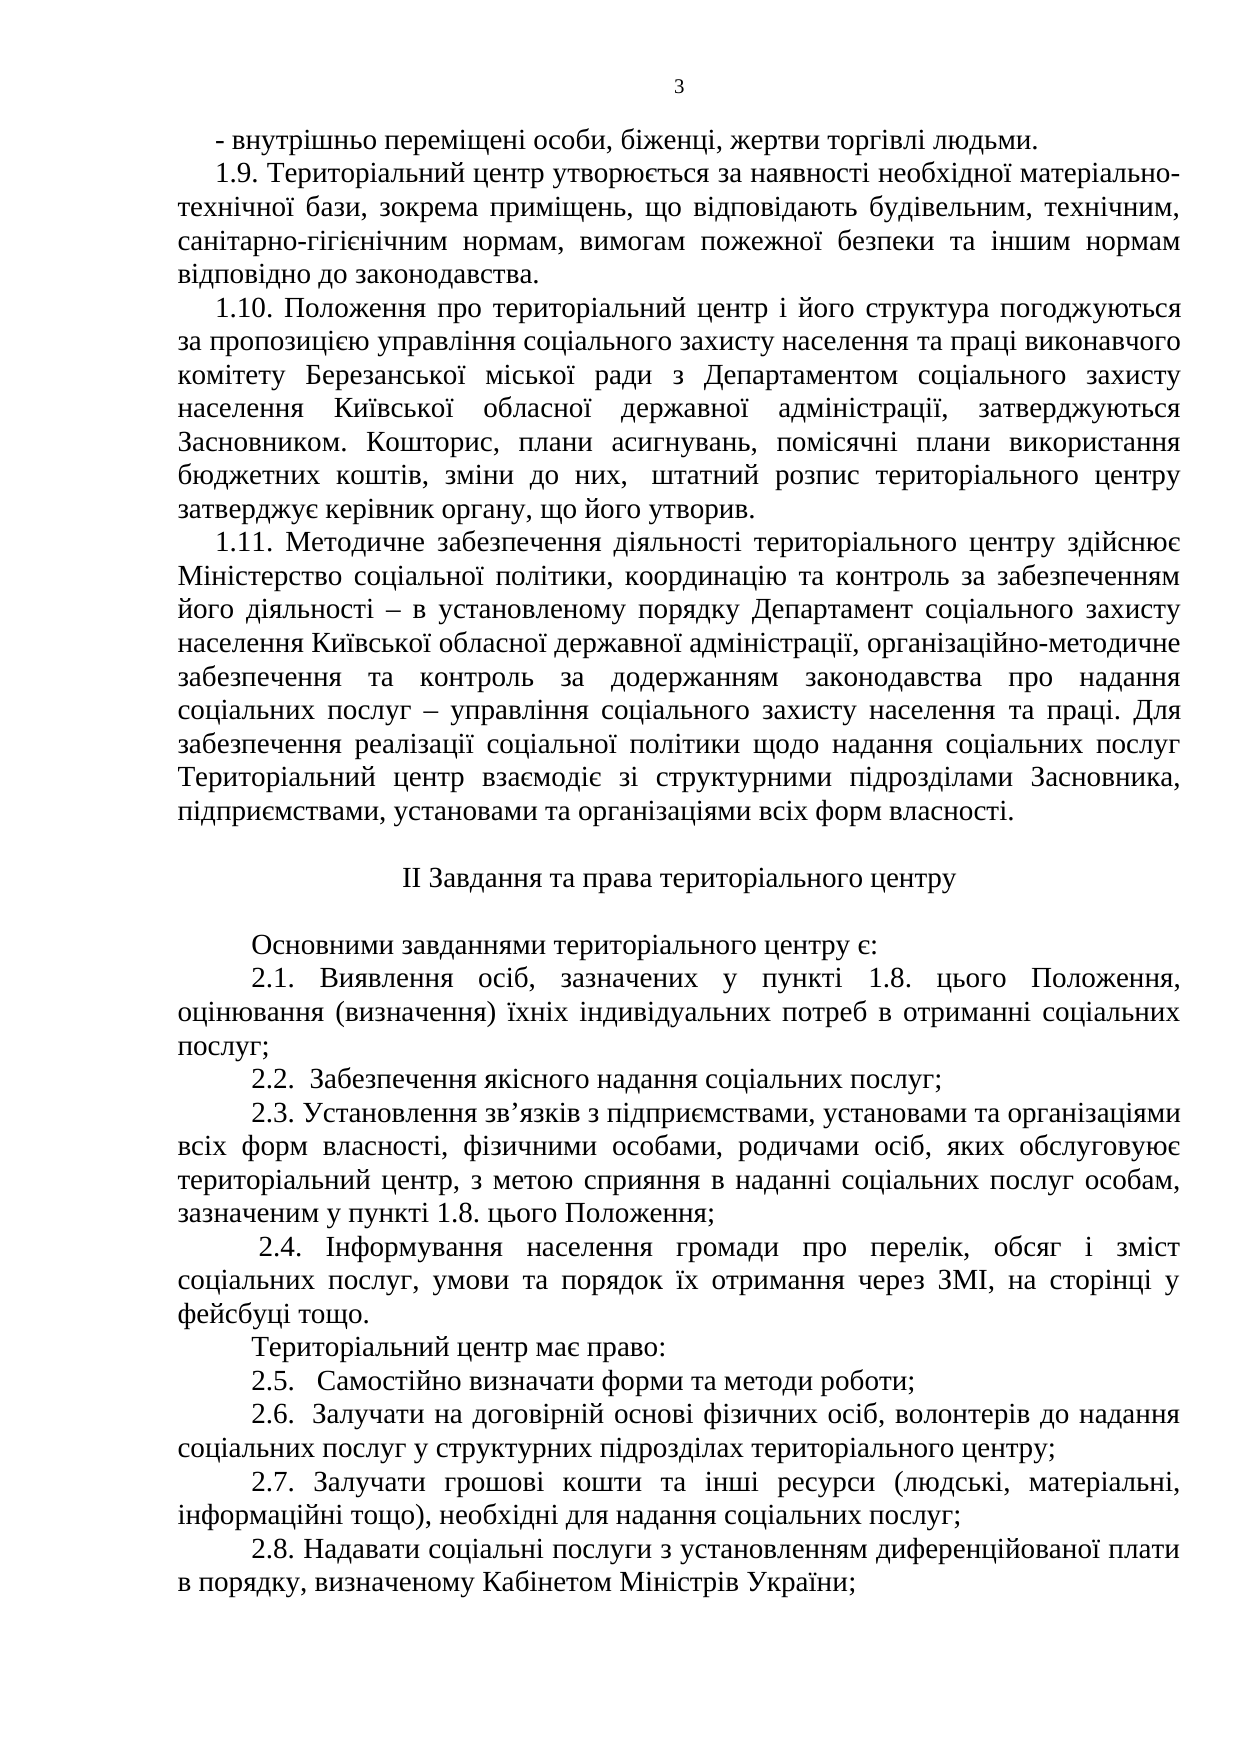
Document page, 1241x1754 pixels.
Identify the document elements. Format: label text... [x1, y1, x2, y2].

text Основними завданнями територіального центру є: [177, 927, 1181, 961]
text 2.5. Самостійно визначати форми та методи роботи; [177, 1363, 1181, 1397]
text 2.4. Інформування населення громади про перелік, обсяг і зміст соціальних послуг, умови та порядок їх отримання через ЗМІ, на сторінці у фейсбуці тощо. [177, 1229, 1181, 1329]
text ІІ Завдання та права територіального центру [177, 860, 1181, 893]
text - внутрішньо переміщені особи, біженці, жертви торгівлі людьми. [177, 122, 1181, 156]
text 1.9. Територіальний центр утворюється за наявності необхідної матеріально-технічної бази, зокрема приміщень, що відповідають будівельним, технічним, санітарно-гігієнічним нормам, вимогам пожежної безпеки та іншим нормам відповідно до законодавства. [177, 156, 1181, 290]
text 2.8. Надавати соціальні послуги з установленням диференційованої плати в порядку, визначеному Кабінетом Міністрів України; [177, 1531, 1181, 1598]
text Територіальний центр має право: [177, 1329, 1181, 1363]
text 2.2. Забезпечення якісного надання соціальних послуг; [177, 1061, 1181, 1095]
text 2.6. Залучати на договірній основі фізичних осіб, волонтерів до надання соціальних послуг у структурних підрозділах територіального центру; [177, 1397, 1181, 1464]
text 2.7. Залучати грошові кошти та інші ресурси (людські, матеріальні, інформаційні тощо), необхідні для надання соціальних послуг; [177, 1464, 1181, 1531]
text 1.11. Методичне забезпечення діяльності територіального центру здійснює Міністерство соціальної політики, координацію та контроль за забезпеченням його діяльності – в установленому порядку Департамент соціального захисту населення Київської обласної державної адміністрації, організаційно-методичне забезпечення та контроль за додержанням законодавства про надання соціальних послуг – управління соціального захисту населення та праці. Для забезпечення реалізації соціальної політики щодо надання соціальних послуг Територіальний центр взаємодіє зі структурними підрозділами Засновника, підприємствами, установами та організаціями всіх форм власності. [177, 524, 1181, 826]
text 1.10. Положення про територіальний центр і його структура погоджуються за пропозицією управління соціального захисту населення та праці виконавчого комітету Березанської міської ради з Департаментом соціального захисту населення Київської обласної державної адміністрації, затверджуються Засновником. Кошторис, плани асигнувань, помісячні плани використання бюджетних коштів, зміни до них, штатний розпис територіального центру затверджує керівник органу, що його утворив. [177, 290, 1181, 524]
text 2.3. Установлення зв’язків з підприємствами, установами та організаціями всіх форм власності, фізичними особами, родичами осіб, яких обслуговуює територіальний центр, з метою сприяння в наданні соціальних послуг особам, зазначеним у пункті 1.8. цього Положення; [177, 1095, 1181, 1229]
text 2.1. Виявлення осіб, зазначених у пункті 1.8. цього Положення, оцінювання (визначення) їхніх індивідуальних потреб в отриманні соціальних послуг; [177, 961, 1181, 1061]
